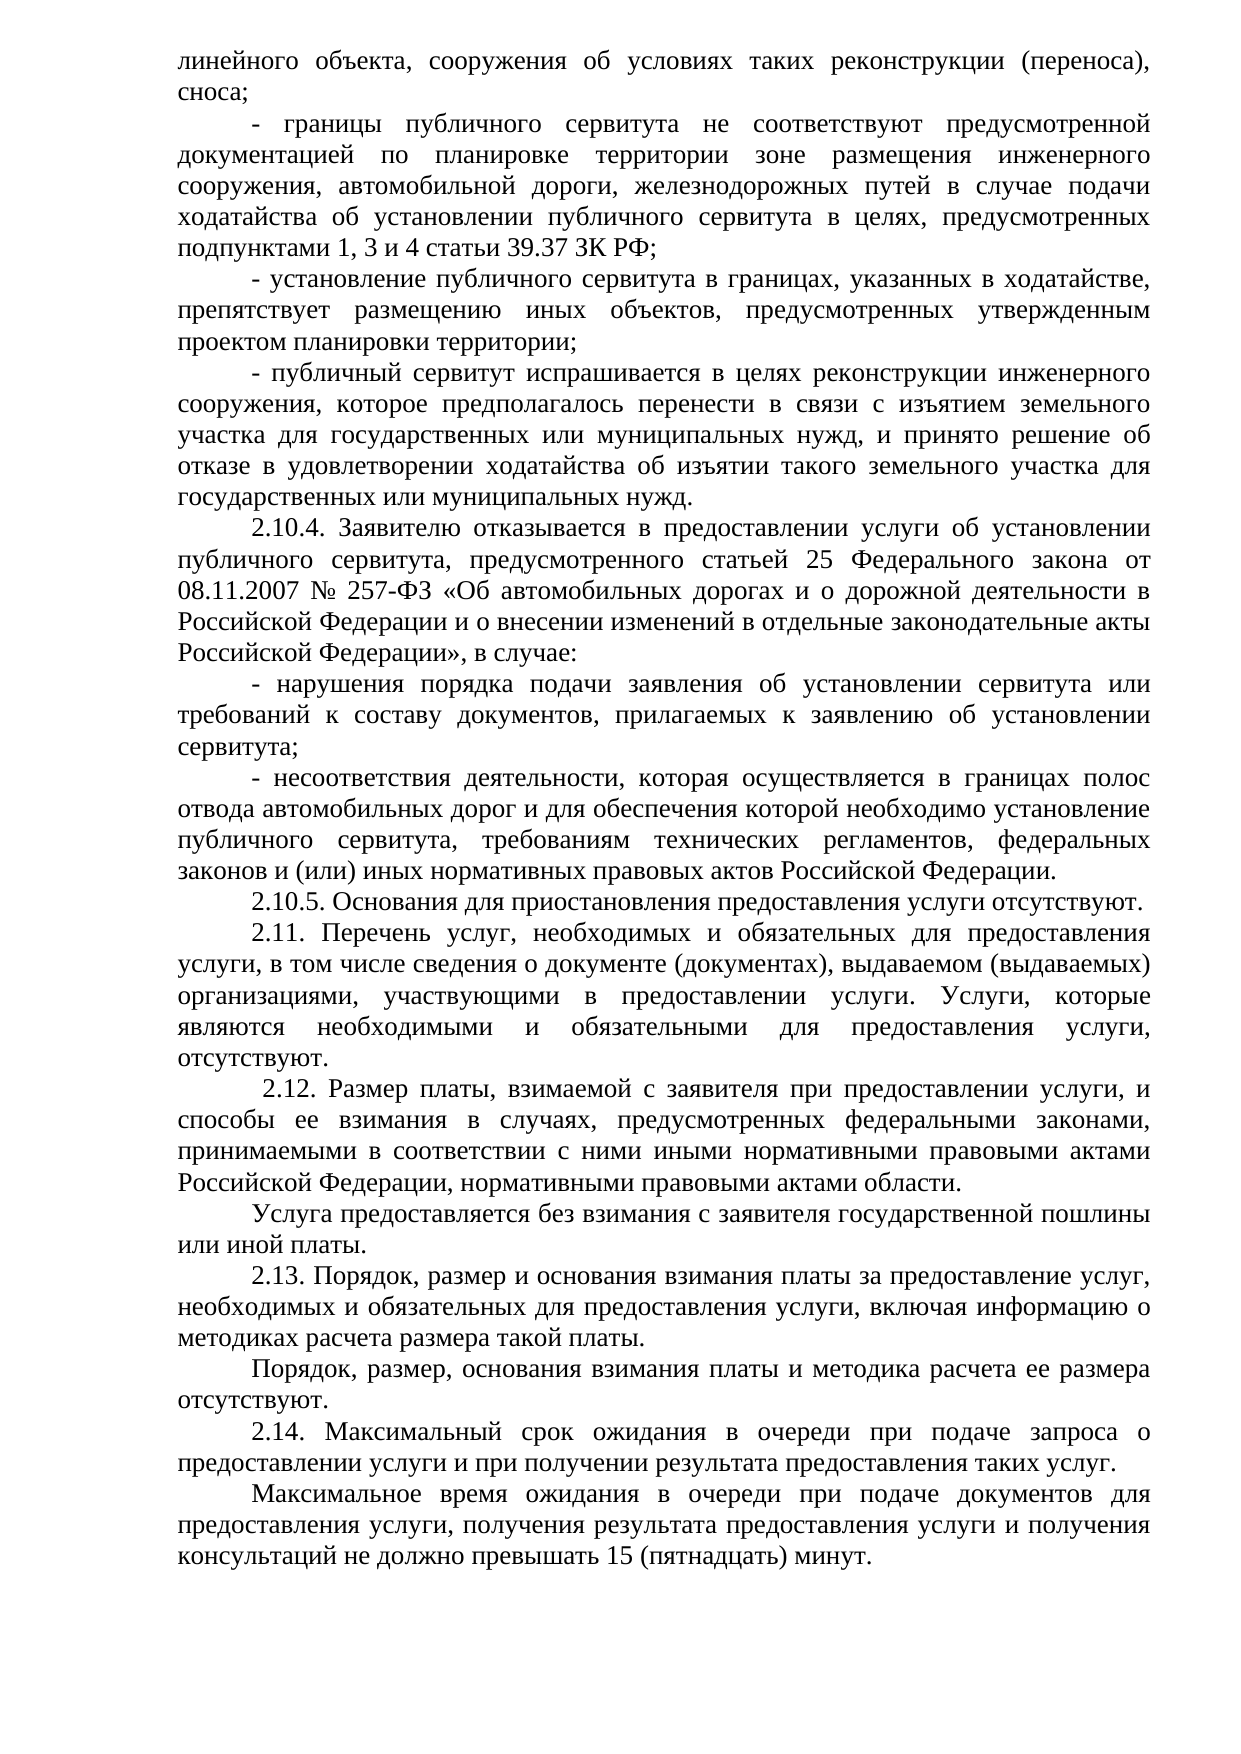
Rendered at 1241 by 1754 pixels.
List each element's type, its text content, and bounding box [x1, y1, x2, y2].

text 2.10.4. Заявителю отказывается в предоставлении услуги об установлении публичного сервитута, предусмотренного статьей 25 Федерального закона от 08.11.2007 № 257-ФЗ «Об автомобильных дорогах и о дорожной деятельности в Российской Федерации и о внесении изменений в отдельные законодательные акты Российской Федерации», в случае: [177, 512, 1152, 667]
text - публичный сервитут испрашивается в целях реконструкции инженерного сооружения, которое предполагалось перенести в связи с изъятием земельного участка для государственных или муниципальных нужд, и принято решение об отказе в удовлетворении ходатайства об изъятии такого земельного участка для государственных или муниципальных нужд. [177, 356, 1152, 512]
text Услуга предоставляется без взимания с заявителя государственной пошлины или иной платы. [177, 1197, 1152, 1259]
text 2.11. Перечень услуг, необходимых и обязательных для предоставления услуги, в том числе сведения о документе (документах), выдаваемом (выдаваемых) организациями, участвующими в предоставлении услуги. Услуги, которые являются необходимыми и обязательными для предоставления услуги, отсутствуют. [177, 916, 1152, 1072]
text 2.10.5. Основания для приостановления предоставления услуги отсутствуют. [177, 885, 1152, 916]
text 2.14. Максимальный срок ожидания в очереди при подаче запроса о предоставлении услуги и при получении результата предоставления таких услуг. [177, 1415, 1152, 1477]
text - границы публичного сервитута не соответствуют предусмотренной документацией по планировке территории зоне размещения инженерного сооружения, автомобильной дороги, железнодорожных путей в случае подачи ходатайства об установлении публичного сервитута в целях, предусмотренных подпунктами 1, 3 и 4 статьи 39.37 ЗК РФ; [177, 107, 1152, 262]
text 2.12. Размер платы, взимаемой с заявителя при предоставлении услуги, и способы ее взимания в случаях, предусмотренных федеральными законами, принимаемыми в соответствии с ними иными нормативными правовыми актами Российской Федерации, нормативными правовыми актами области. [177, 1072, 1152, 1197]
text Максимальное время ожидания в очереди при подаче документов для предоставления услуги, получения результата предоставления услуги и получения консультаций не должно превышать 15 (пятнадцать) минут. [177, 1477, 1152, 1571]
text 2.13. Порядок, размер и основания взимания платы за предоставление услуг, необходимых и обязательных для предоставления услуги, включая информацию о методиках расчета размера такой платы. [177, 1259, 1152, 1352]
text - установление публичного сервитута в границах, указанных в ходатайстве, препятствует размещению иных объектов, предусмотренных утвержденным проектом планировки территории; [177, 262, 1152, 356]
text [177, 44, 1152, 107]
text Порядок, размер, основания взимания платы и методика расчета ее размера отсутствуют. [177, 1352, 1152, 1415]
text - несоответствия деятельности, которая осуществляется в границах полос отвода автомобильных дорог и для обеспечения которой необходимо установление публичного сервитута, требованиям технических регламентов, федеральных законов и (или) иных нормативных правовых актов Российской Федерации. [177, 761, 1152, 885]
text - нарушения порядка подачи заявления об установлении сервитута или требований к составу документов, прилагаемых к заявлению об установлении сервитута; [177, 667, 1152, 761]
